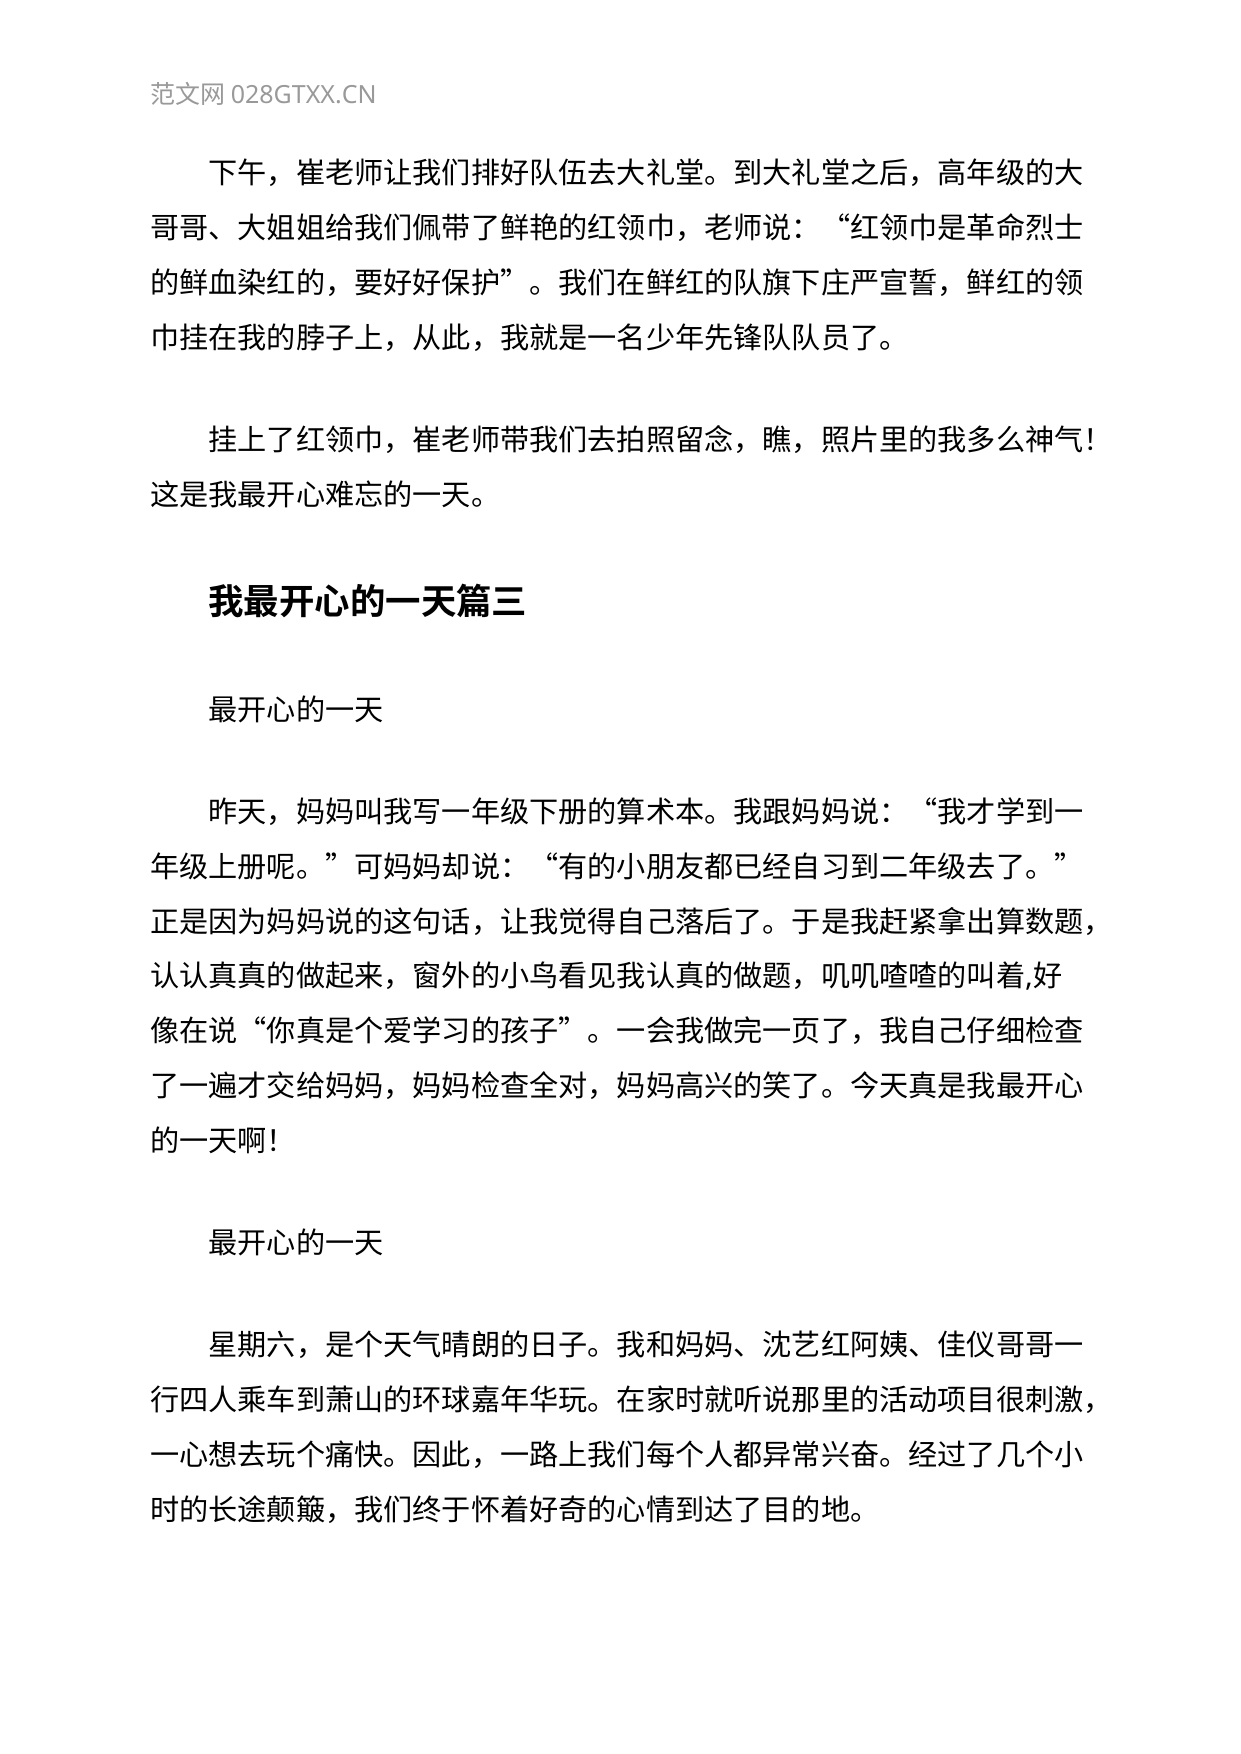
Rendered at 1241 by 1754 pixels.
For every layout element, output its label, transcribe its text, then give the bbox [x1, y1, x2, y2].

text 最开心的一天 [150, 1219, 1090, 1262]
text 最开心的一天 [150, 687, 1090, 729]
text 昨天，妈妈叫我写一年级下册的算术本。我跟妈妈说：“我才学到一年级上册呢。”可妈妈却说：“有的小朋友都已经自习到二年级去了。”正是因为妈妈说的这句话，让我觉得自己落后了。于是我赶紧拿出算数题，认认真真的做起来，窗外的小鸟看见我认真的做题，叽叽喳喳的叫着,好像在说“你真是个爱学习的孩子”。一会我做完一页了，我自己仔细检查了一遍才交给妈妈，妈妈检查全对，妈妈高兴的笑了。今天真是我最开心的一天啊！ [150, 788, 1090, 1160]
text 星期六，是个天气晴朗的日子。我和妈妈、沈艺红阿姨、佳仪哥哥一行四人乘车到萧山的环球嘉年华玩。在家时就听说那里的活动项目很刺激，一心想去玩个痛快。因此，一路上我们每个人都异常兴奋。经过了几个小时的长途颠簸，我们终于怀着好奇的心情到达了目的地。 [150, 1321, 1090, 1528]
text 下午，崔老师让我们排好队伍去大礼堂。到大礼堂之后，高年级的大哥哥、大姐姐给我们佩带了鲜艳的红领巾，老师说：“红领巾是革命烈士的鲜血染红的，要好好保护”。我们在鲜红的队旗下庄严宣誓，鲜红的领巾挂在我的脖子上，从此，我就是一名少年先锋队队员了。 [150, 150, 1090, 357]
text 我最开心的一天篇三 [150, 573, 1090, 624]
text 挂上了红领巾，崔老师带我们去拍照留念，瞧，照片里的我多么神气！这是我最开心难忘的一天。 [150, 416, 1090, 514]
